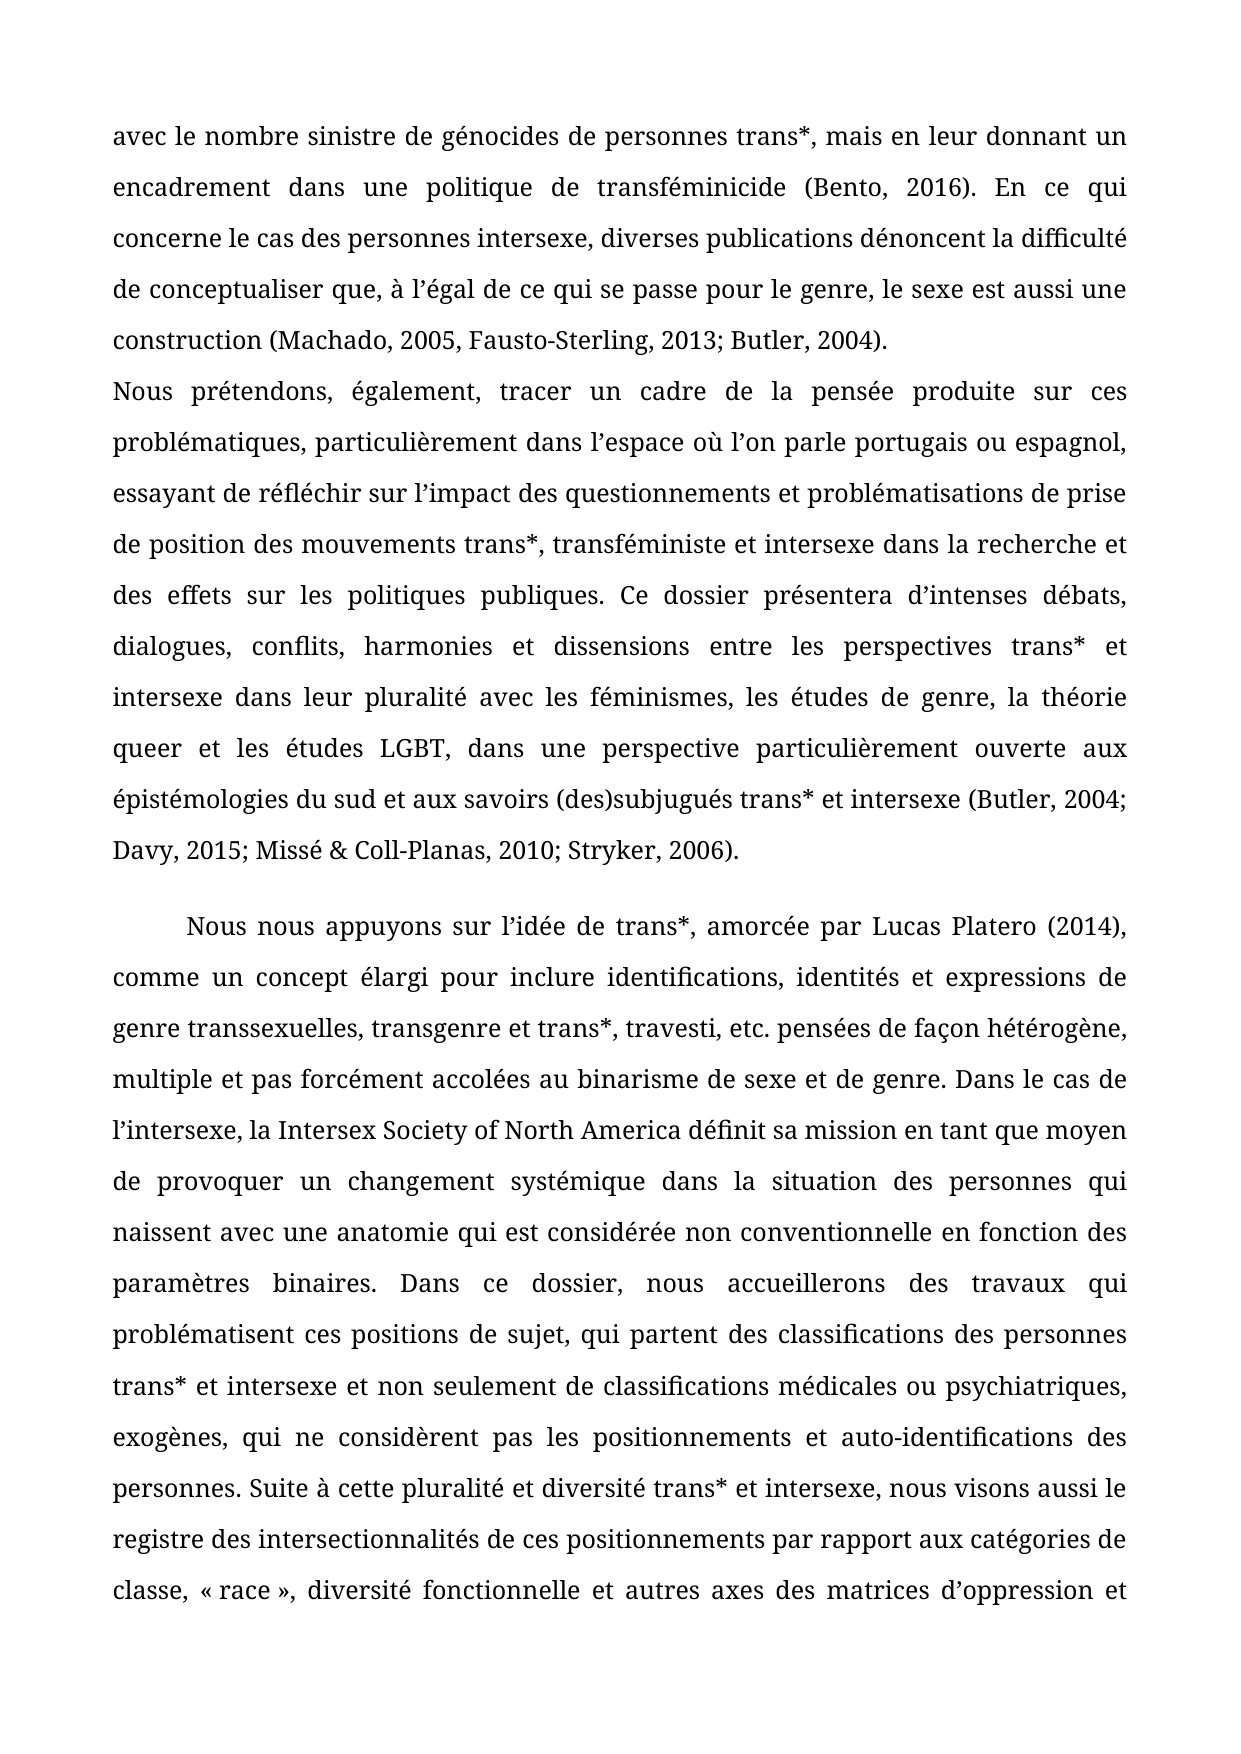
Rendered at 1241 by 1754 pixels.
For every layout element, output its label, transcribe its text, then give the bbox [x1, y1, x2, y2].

text Nous prétendons, également, tracer un cadre de la pensée produite sur ces problématiques, particulièrement dans l’espace où l’on parle portugais ou espagnol, essayant de réfléchir sur l’impact des questionnements et problématisations de prise de position des mouvements trans*, transféministe et intersexe dans la recherche et des effets sur les politiques publiques. Ce dossier présentera d’intenses débats, dialogues, conflits, harmonies et dissensions entre les perspectives trans* et intersexe dans leur pluralité avec les féminismes, les études de genre, la théorie queer et les études LGBT, dans une perspective particulièrement ouverte aux épistémologies du sud et aux savoirs (des)subjugués trans* et intersexe (Butler, 2004; Davy, 2015; Missé & Coll-Planas, 2010; Stryker, 2006). [112, 373, 1128, 867]
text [112, 909, 1128, 1606]
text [112, 118, 1128, 356]
